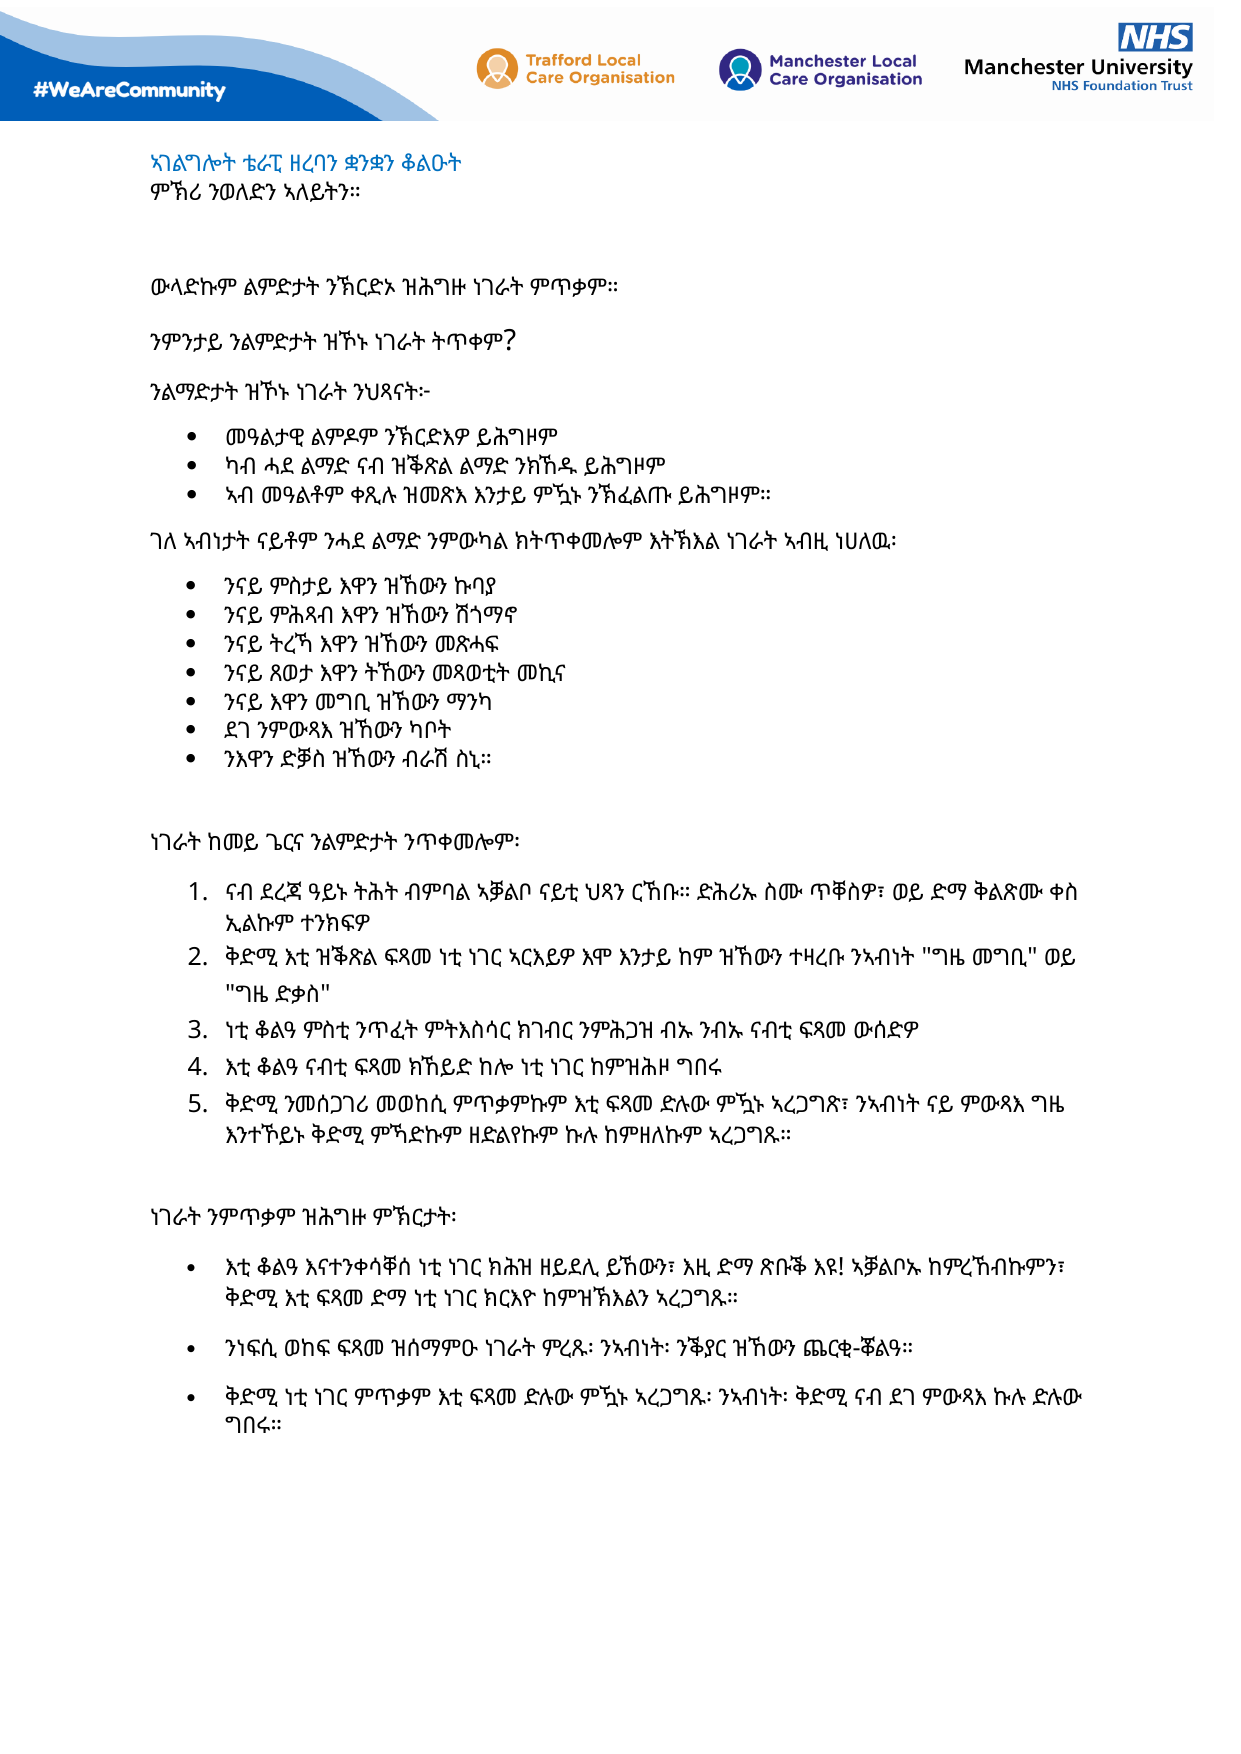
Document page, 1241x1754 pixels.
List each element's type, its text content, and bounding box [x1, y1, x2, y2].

text ውላድኩም ልምድታት ንኽርድኦ ዝሕግዙ ነገራት ምጥቃም። [150, 274, 1090, 301]
list ቅድሚ ነቲ ነገር ምጥቃም እቲ ፍጻመ ድሉው ምዃኑ ኣረጋግጹ፡ ንኣብነት፡ ቅድሚ ናብ ደገ ምውጻእ ኩሉ ድሉው ግበሩ። [187, 1383, 1090, 1438]
text ገለ ኣብነታት ናይቶም ንሓደ ልማድ ንምውካል ክትጥቀመሎም እትኽእል ነገራት ኣብዚ ነሀለዉ፡ [150, 528, 1090, 554]
text ንምንታይ ንልምድታት ዝኾኑ ነገራት ትጥቀም? [150, 319, 1090, 359]
list ናብ ደረጃ ዓይኑ ትሕት ብምባል ኣቓልቦ ናይቲ ህጻን ርኸቡ። ድሕሪኡ ስሙ ጥቐስዎ፣ ወይ ድማ ቅልጽሙ ቀስ ኢልኩም ተንክፍዎ [187, 874, 1090, 936]
list ነቲ ቆልዓ ምስቲ ንጥፈት ምትእስሳር ክገብር ንምሕጋዝ ብኡ ንብኡ ናብቲ ፍጻመ ውሰድዎ [187, 1012, 1090, 1046]
list እቲ ቆልዓ እናተንቀሳቐሰ ነቲ ነገር ክሕዝ ዘይደሊ ይኸውን፣ እዚ ድማ ጽቡቕ እዩ! ኣቓልቦኡ ከምረኸብኩምን፣ ቅድሚ እቲ ፍጻመ ድማ ነቲ ነገር ክርእዮ ከምዝኽእልን ኣረጋግጹ። [187, 1249, 1090, 1311]
list እቲ ቆልዓ ናብቲ ፍጻመ ክኸይድ ከሎ ነቲ ነገር ከምዝሕዞ ግበሩ [187, 1049, 1090, 1083]
list ንናይ ምስታይ እዋን ዝኸውን ኩባያ [186, 573, 1090, 599]
text ኣገልግሎት ቴራፒ ዘረባን ቋንቋን ቆልዑት [150, 150, 1090, 176]
list ንናይ ትረኻ እዋን ዝኸውን መጽሓፍ [186, 631, 1090, 657]
text ምኽሪ ንወለድን ኣለይትን። [150, 178, 1090, 205]
list ደገ ንምውጻእ ዝኸውን ካቦት [186, 717, 1090, 744]
text ነገራት ንምጥቃም ዝሕግዙ ምኽርታት፡ [150, 1204, 1090, 1230]
picture [0, 7, 1214, 121]
text ነገራት ከመይ ጌርና ንልምድታት ንጥቀመሎም፡ [150, 829, 1090, 855]
list ካብ ሓደ ልማድ ናብ ዝቕጽል ልማድ ንክኸዱ ይሕግዞም [187, 453, 1090, 480]
text ንልማድታት ዝኾኑ ነገራት ንህጻናት፦ [150, 379, 1090, 405]
list ንእዋን ድቓስ ዝኸውን ብራሽ ስኒ። [186, 746, 1090, 773]
list ንናይ ጸወታ እዋን ትኸውን መጻወቲት መኪና [186, 659, 1090, 686]
list ኣብ መዓልቶም ቀጺሉ ዝመጽእ እንታይ ምዃኑ ንኽፈልጡ ይሕግዞም። [187, 482, 1090, 509]
list መዓልታዊ ልምዶም ንኽርድእዎ ይሕግዞም [187, 424, 1090, 451]
list ንናይ ምሕጻብ እዋን ዝኸውን ሽጎማኖ [186, 602, 1090, 628]
list ቅድሚ ንመሰጋገሪ መወከሲ ምጥቃምኩም እቲ ፍጻመ ድሉው ምዃኑ ኣረጋግጽ፣ ንኣብነት ናይ ምውጻእ ግዜ እንተኾይኑ ቅድሚ ምኻድኩም ዘድልየኩም ኩሉ ከምዘለኩም ኣረጋግጹ። [187, 1086, 1090, 1148]
list ቅድሚ እቲ ዝቕጽል ፍጻመ ነቲ ነገር ኣርእይዎ እሞ እንታይ ከም ዝኸውን ተዛረቡ ንኣብነት "ግዜ መግቢ" ወይ "ግዜ ድቃስ" [187, 938, 1090, 1009]
list ንናይ እዋን መግቢ ዝኸውን ማንካ [186, 688, 1090, 715]
list ንነፍሲ ወከፍ ፍጻመ ዝሰማምዑ ነገራት ምረጹ፡ ንኣብነት፡ ንቕያር ዝኸውን ጨርቂ-ቖልዓ። [187, 1330, 1090, 1364]
